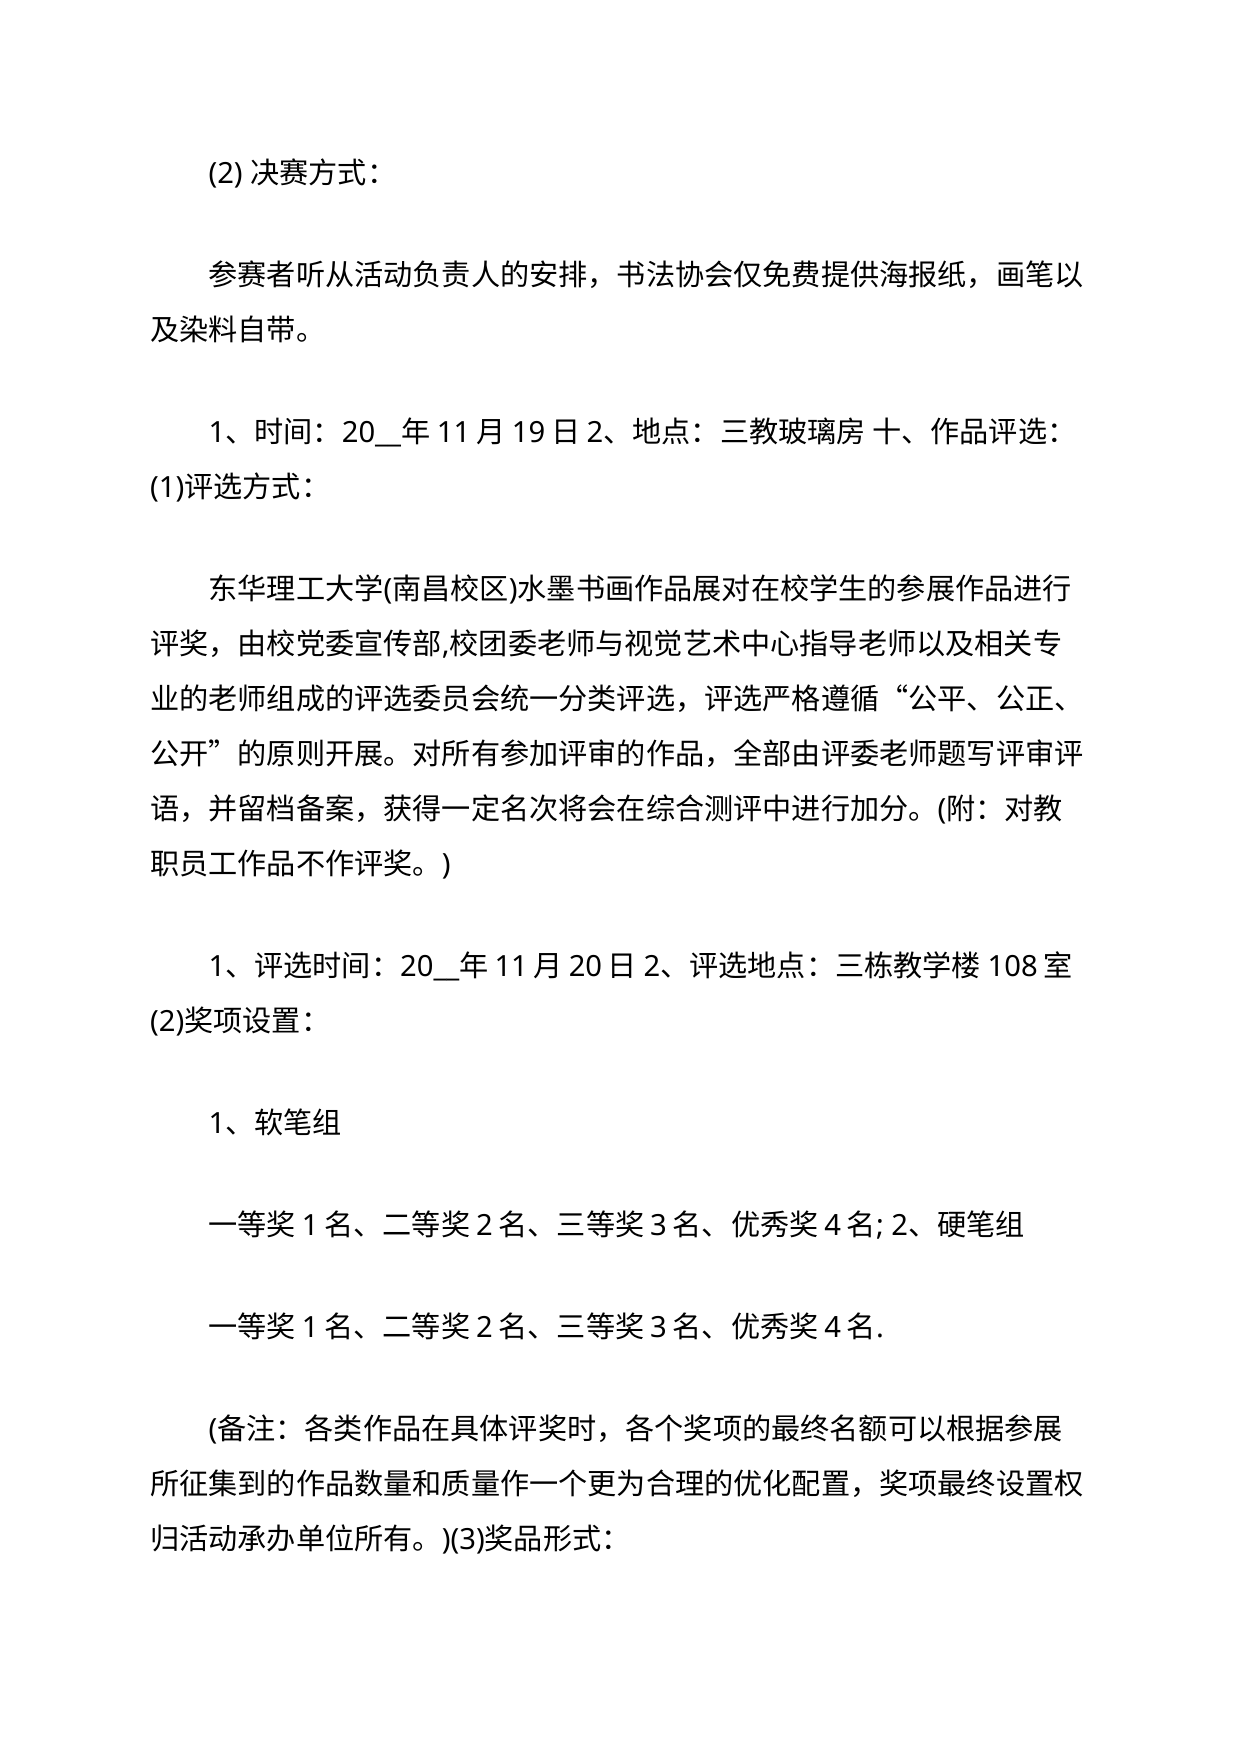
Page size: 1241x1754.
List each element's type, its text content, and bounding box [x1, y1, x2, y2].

text 参赛者听从活动负责人的安排，书法协会仅免费提供海报纸，画笔以及染料自带。 [150, 252, 1090, 349]
text 1、时间：20__年 11月 19日 2、地点：三教玻璃房 十、作品评选： (1)评选方式： [150, 409, 1090, 506]
text 1、软笔组 [150, 1099, 1090, 1142]
text (备注：各类作品在具体评奖时，各个奖项的最终名额可以根据参展所征集到的作品数量和质量作一个更为合理的优化配置，奖项最终设置权归活动承办单位所有。)(3)奖品形式： [150, 1405, 1090, 1558]
text 1、评选时间：20__年11月20日 2、评选地点：三栋教学楼 108室 (2)奖项设置： [150, 942, 1090, 1040]
text 东华理工大学(南昌校区)水墨书画作品展对在校学生的参展作品进行评奖，由校党委宣传部,校团委老师与视觉艺术中心指导老师以及相关专业的老师组成的评选委员会统一分类评选，评选严格遵循“公平、公正、公开”的原则开展。对所有参加评审的作品，全部由评委老师题写评审评语，并留档备案，获得一定名次将会在综合测评中进行加分。(附：对教职员工作品不作评奖。) [150, 566, 1090, 883]
text 一等奖1名、二等奖2名、三等奖3名、优秀奖4名. [150, 1303, 1090, 1346]
text 一等奖1名、二等奖2名、三等奖3名、优秀奖4名; 2、硬笔组 [150, 1201, 1090, 1244]
text (2) 决赛方式： [150, 150, 1090, 192]
